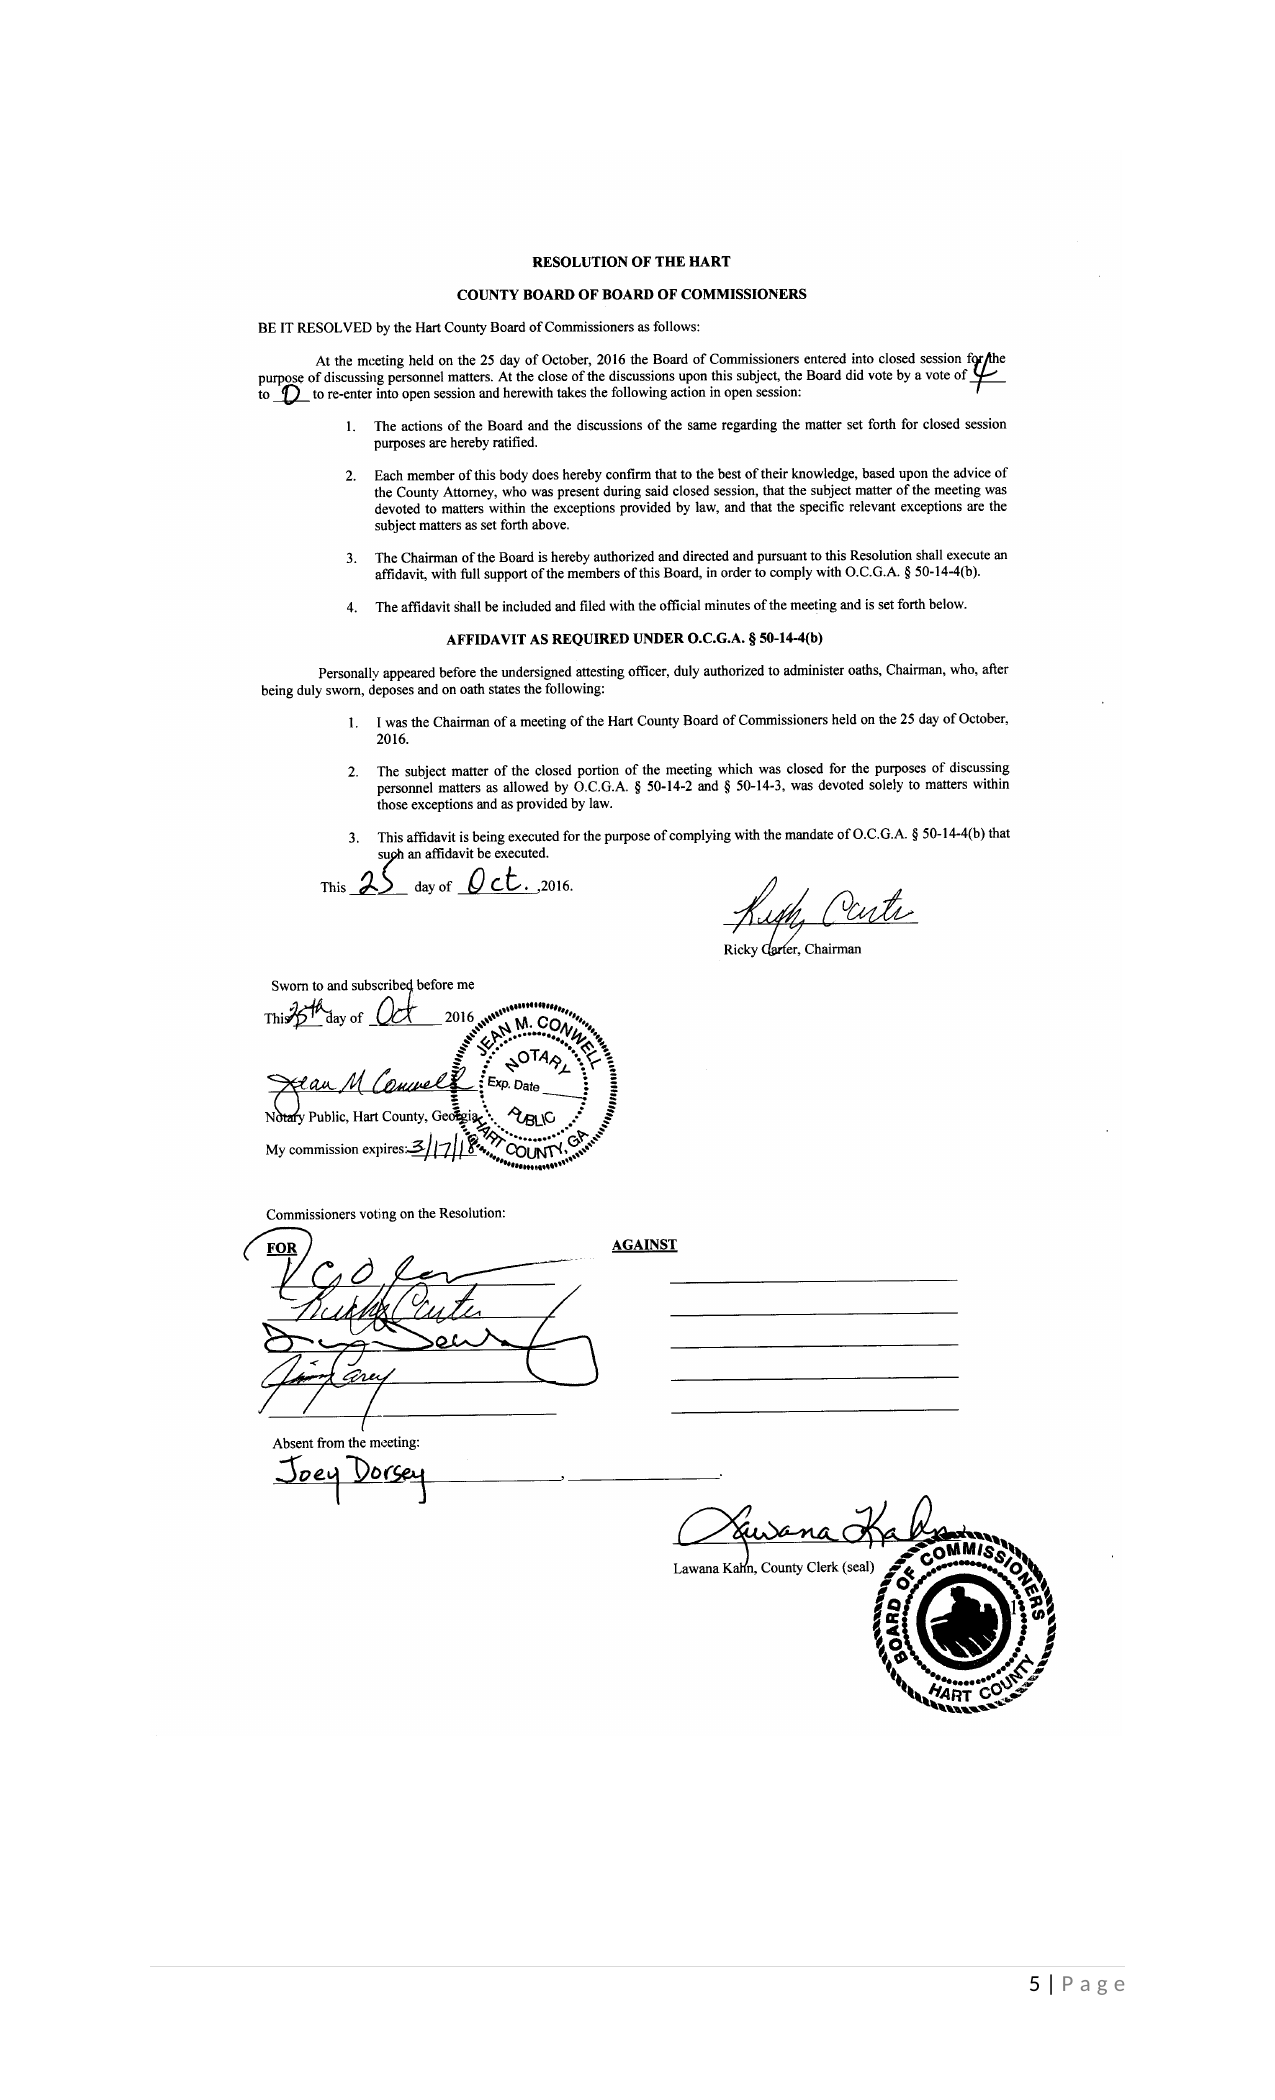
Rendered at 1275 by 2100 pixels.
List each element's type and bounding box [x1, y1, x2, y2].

picture [150, 150, 1122, 1736]
